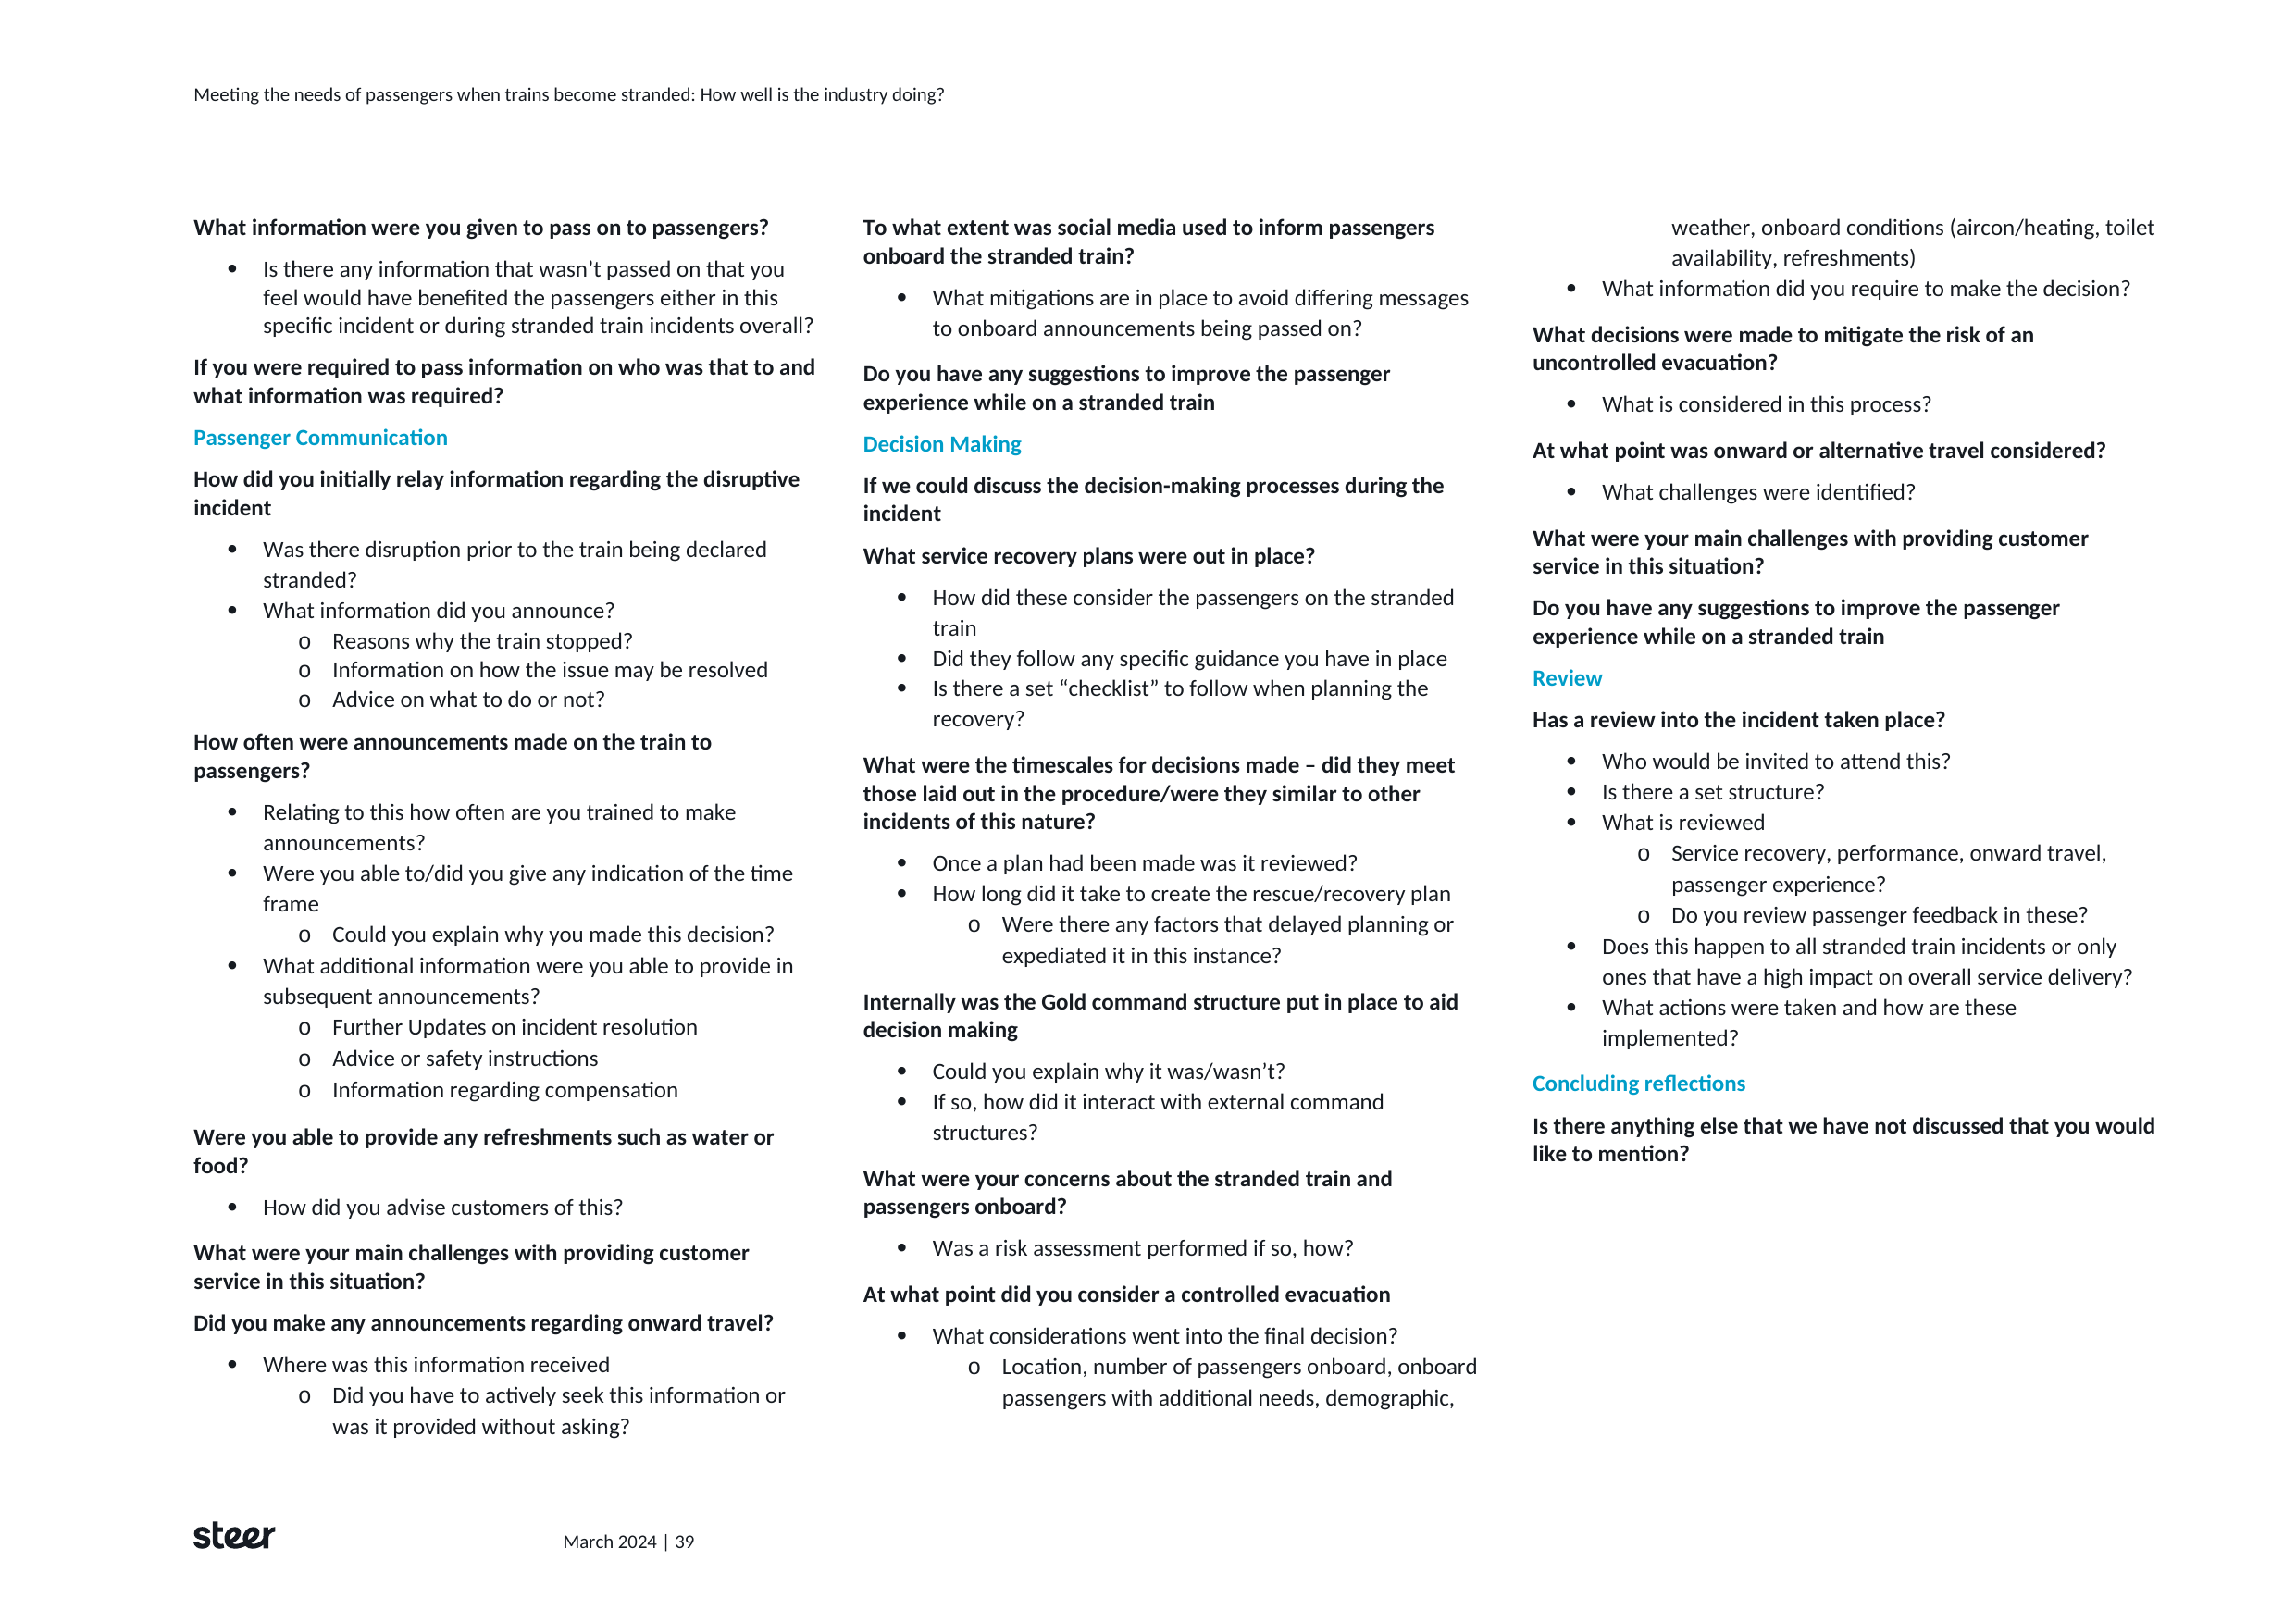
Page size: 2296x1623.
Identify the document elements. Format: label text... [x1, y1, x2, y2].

list Service recovery, performance, onward travel, passenger experience? [1637, 838, 2159, 898]
list Where was this information received [229, 1350, 819, 1379]
list Does this happen to all stranded train incidents or only ones that have a high impact on overall service delivery? [1568, 932, 2159, 991]
list What decisions were made to mitigate the risk of an uncontrolled evacuation? [1533, 320, 2159, 377]
list Reasons why the train stopped? [298, 626, 819, 655]
list What service recovery plans were out in place? [863, 541, 1489, 569]
list What is considered in this process? [1568, 390, 2159, 418]
list What were the timescales for decisions made – did they meet those laid out in the procedure/were they similar to other incidents of this nature? [863, 750, 1489, 836]
list Advice or safety instructions [298, 1044, 819, 1073]
list What information did you require to make the decision? [1568, 274, 2159, 303]
list What information did you announce? [229, 596, 819, 624]
list Information on how the issue may be resolved [298, 655, 819, 685]
list Once a plan had been made was it reviewed? [898, 849, 1489, 877]
list Internally was the Gold command structure put in place to aid decision making [863, 987, 1489, 1044]
list What is reviewed [1568, 808, 2159, 836]
list Information regarding compensation [298, 1075, 819, 1105]
list Is there any information that wasn’t passed on that you feel would have benefited the passengers either in this specific incident or during stranded train incidents overall? [229, 254, 819, 340]
text Passenger Communication [193, 423, 819, 452]
list Is there a set “checklist” to follow when planning the recovery? [898, 675, 1489, 733]
list How did these consider the passengers on the stranded train [898, 583, 1489, 641]
list What considerations went into the final decision? [898, 1321, 1489, 1350]
list If you were required to pass information on who was that to and what information was required? [193, 353, 819, 410]
list Location, number of passengers onboard, onboard passengers with additional needs, demographic, weather, onboard conditions (aircon/heating, toilet availability, refreshments) [967, 1352, 1489, 1412]
list Has a review into the incident taken place? [1533, 705, 2159, 733]
list What were your main challenges with providing customer service in this situation? [1533, 524, 2159, 580]
list What information were you given to pass on to passengers? [193, 213, 819, 242]
list Location, number of passengers onboard, onboard passengers with additional needs, demographic, weather, onboard conditions (aircon/heating, toilet availability, refreshments) [1637, 213, 2159, 272]
list If we could discuss the decision-making processes during the incident [863, 471, 1489, 527]
list How did you advise customers of this? [229, 1193, 819, 1220]
list If so, how did it interact with external command structures? [898, 1087, 1489, 1146]
text Concluding reflections [1533, 1070, 2159, 1097]
list Do you have any suggestions to improve the passenger experience while on a stranded train [1533, 593, 2159, 650]
list At what point did you consider a controlled evacuation [863, 1280, 1489, 1308]
list What were your main challenges with providing customer service in this situation? [193, 1239, 819, 1295]
text Review [1533, 663, 2159, 691]
list Did they follow any specific guidance you have in place [898, 644, 1489, 672]
list Did you make any announcements regarding onward travel? [193, 1308, 819, 1337]
list Were there any factors that delayed planning or expediated it in this instance? [967, 910, 1489, 970]
list Is there anything else that we have not discussed that you would like to mention? [1533, 1111, 2159, 1168]
list Advice on what to do or not? [298, 685, 819, 714]
list What additional information were you able to provide in subsequent announcements? [229, 951, 819, 1010]
list Do you review passenger feedback in these? [1637, 900, 2159, 930]
list Did you have to actively seek this information or was it provided without asking? [298, 1381, 819, 1441]
list Were you able to/did you give any indication of the time frame [229, 859, 819, 917]
list Relating to this how often are you trained to make announcements? [229, 798, 819, 857]
list How often were announcements made on the train to passengers? [193, 728, 819, 785]
list At what point was onward or alternative travel considered? [1533, 436, 2159, 464]
list Is there a set structure? [1568, 777, 2159, 806]
list Further Updates on incident resolution [298, 1012, 819, 1042]
list How did you initially relay information regarding the disruptive incident [193, 465, 819, 521]
list Was a risk assessment performed if so, how? [898, 1233, 1489, 1262]
list Was there disruption prior to the train being declared stranded? [229, 535, 819, 593]
list What actions were taken and how are these implemented? [1568, 993, 2159, 1051]
list Could you explain why you made this decision? [298, 920, 819, 949]
list Were you able to provide any refreshments such as water or food? [193, 1122, 819, 1179]
list Do you have any suggestions to improve the passenger experience while on a stranded train [863, 359, 1489, 415]
list Who would be invited to attend this? [1568, 747, 2159, 775]
list Could you explain why it was/wasn’t? [898, 1057, 1489, 1085]
list What challenges were identified? [1568, 477, 2159, 506]
list What were your concerns about the stranded train and passengers onboard? [863, 1164, 1489, 1220]
list To what extent was social media used to inform passengers onboard the stranded train? [863, 213, 1489, 269]
text Decision Making [863, 429, 1489, 457]
list What mitigations are in place to avoid differing messages to onboard announcements being passed on? [898, 283, 1489, 341]
list How long did it take to create the rescue/recovery plan [898, 879, 1489, 908]
